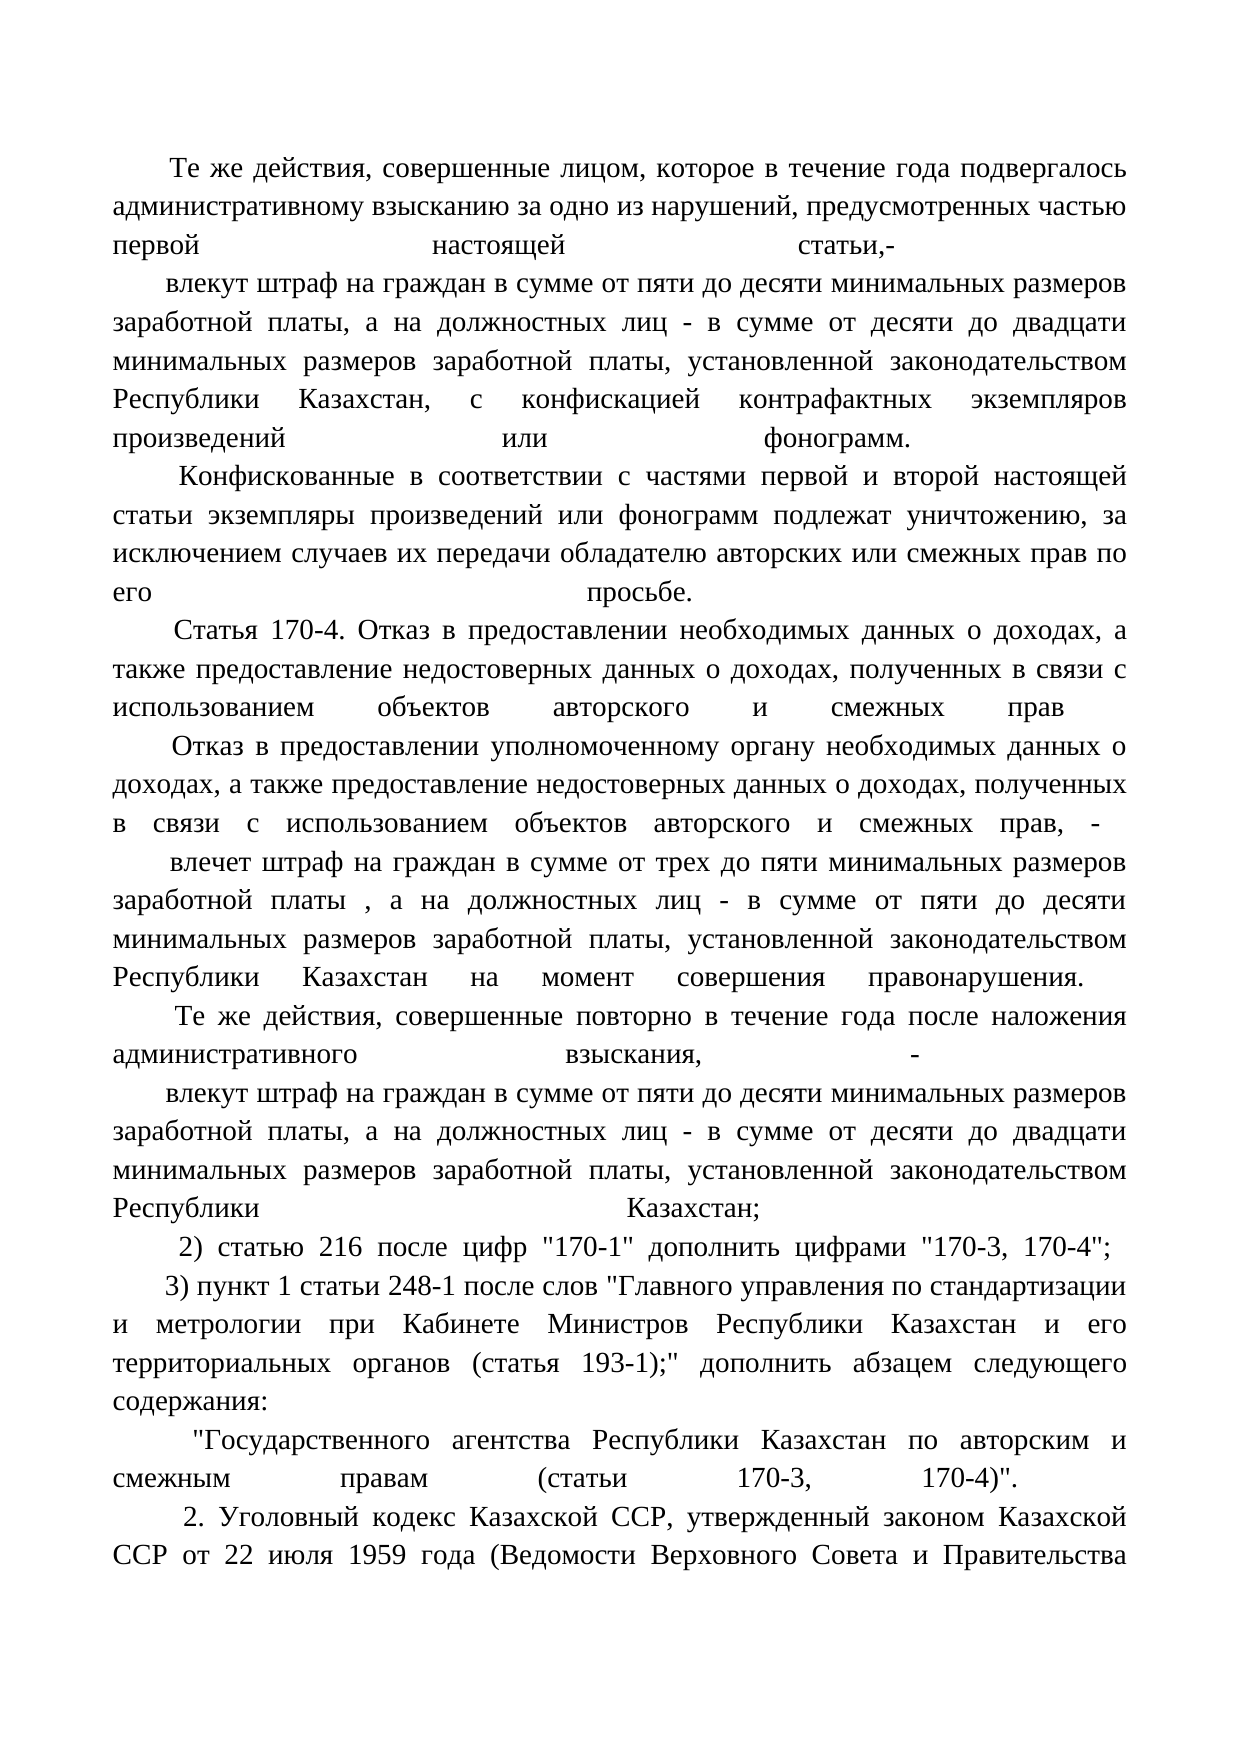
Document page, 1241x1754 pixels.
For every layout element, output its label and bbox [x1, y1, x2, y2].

text [112, 150, 1128, 1571]
